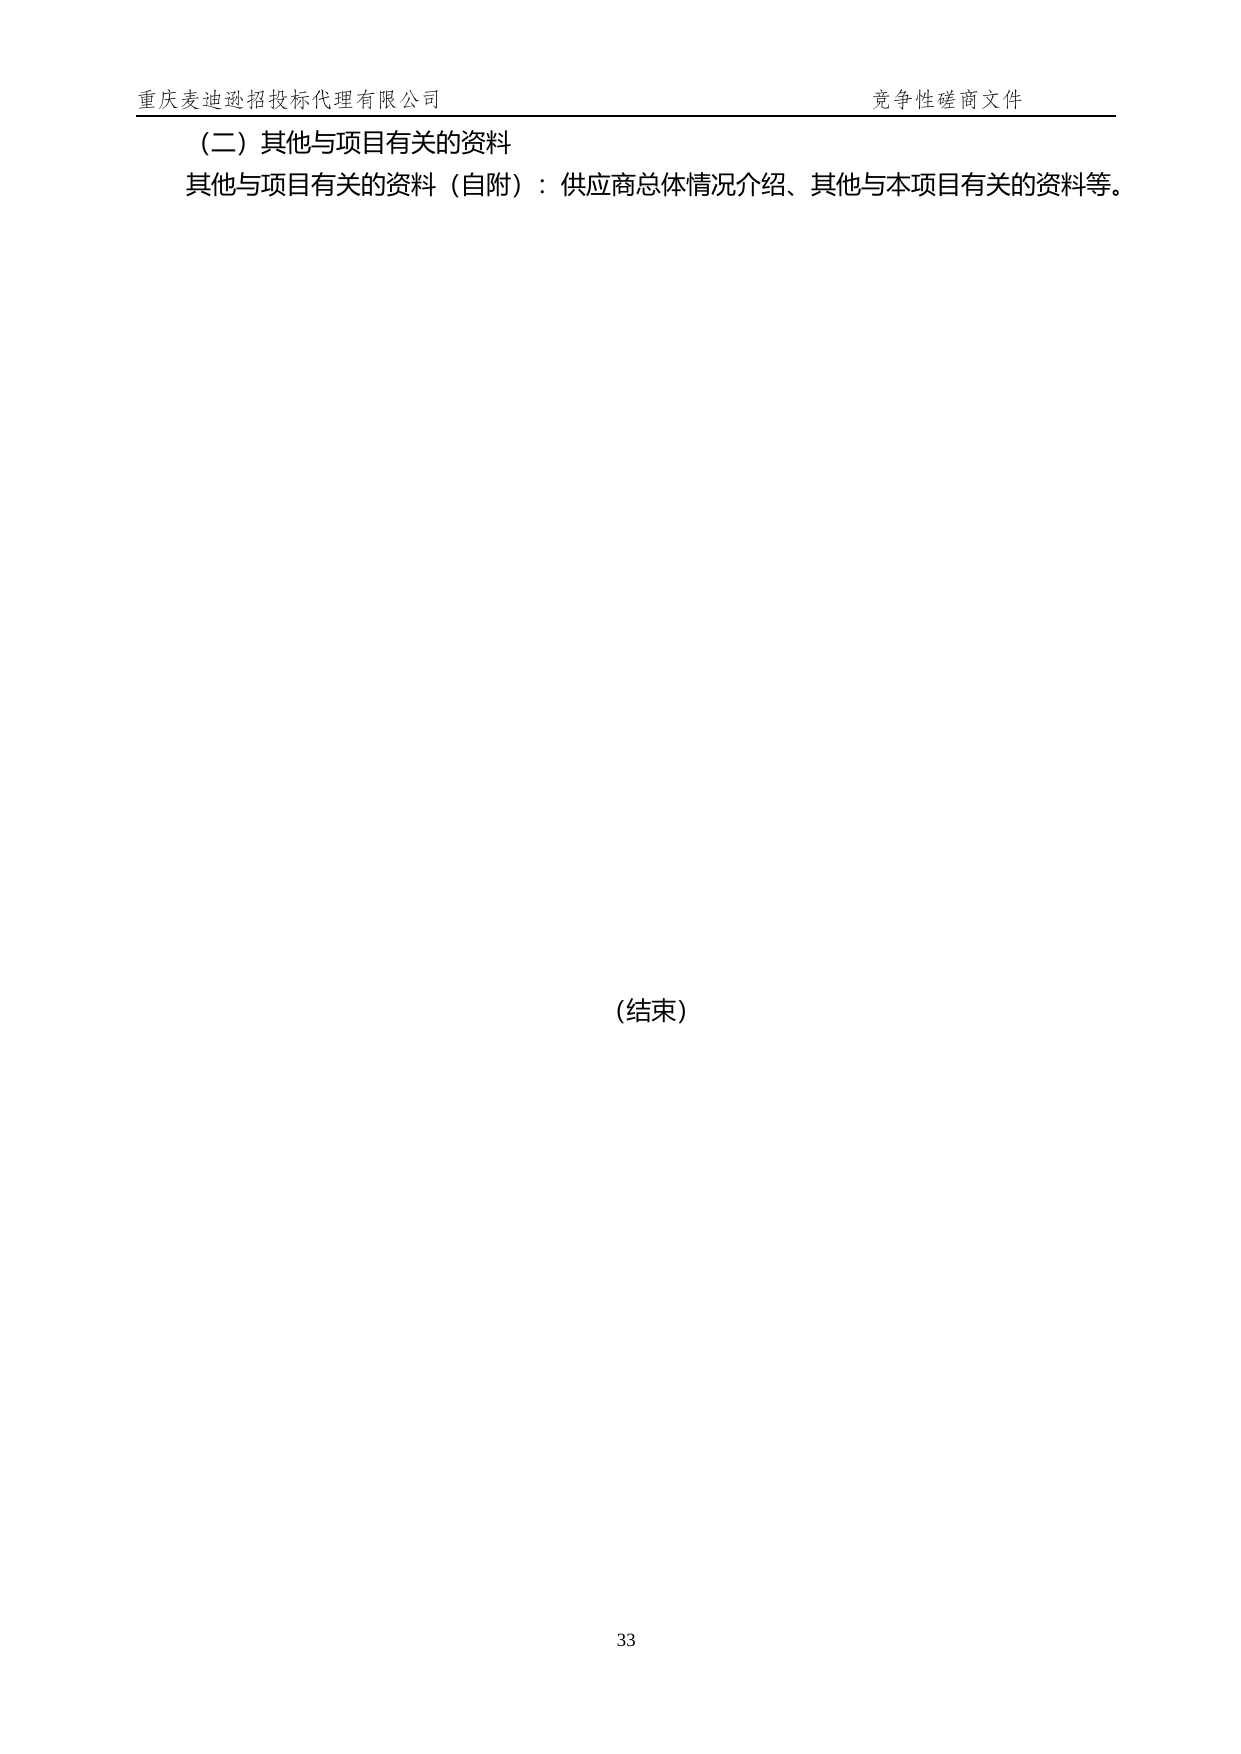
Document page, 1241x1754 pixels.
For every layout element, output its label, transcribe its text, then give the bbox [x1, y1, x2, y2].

text （结束） [136, 993, 1116, 1026]
text 其他与项目有关的资料（自附）：供应商总体情况介绍、其他与本项目有关的资料等。 [136, 160, 1116, 201]
text （二）其他与项目有关的资料 [136, 118, 1116, 160]
